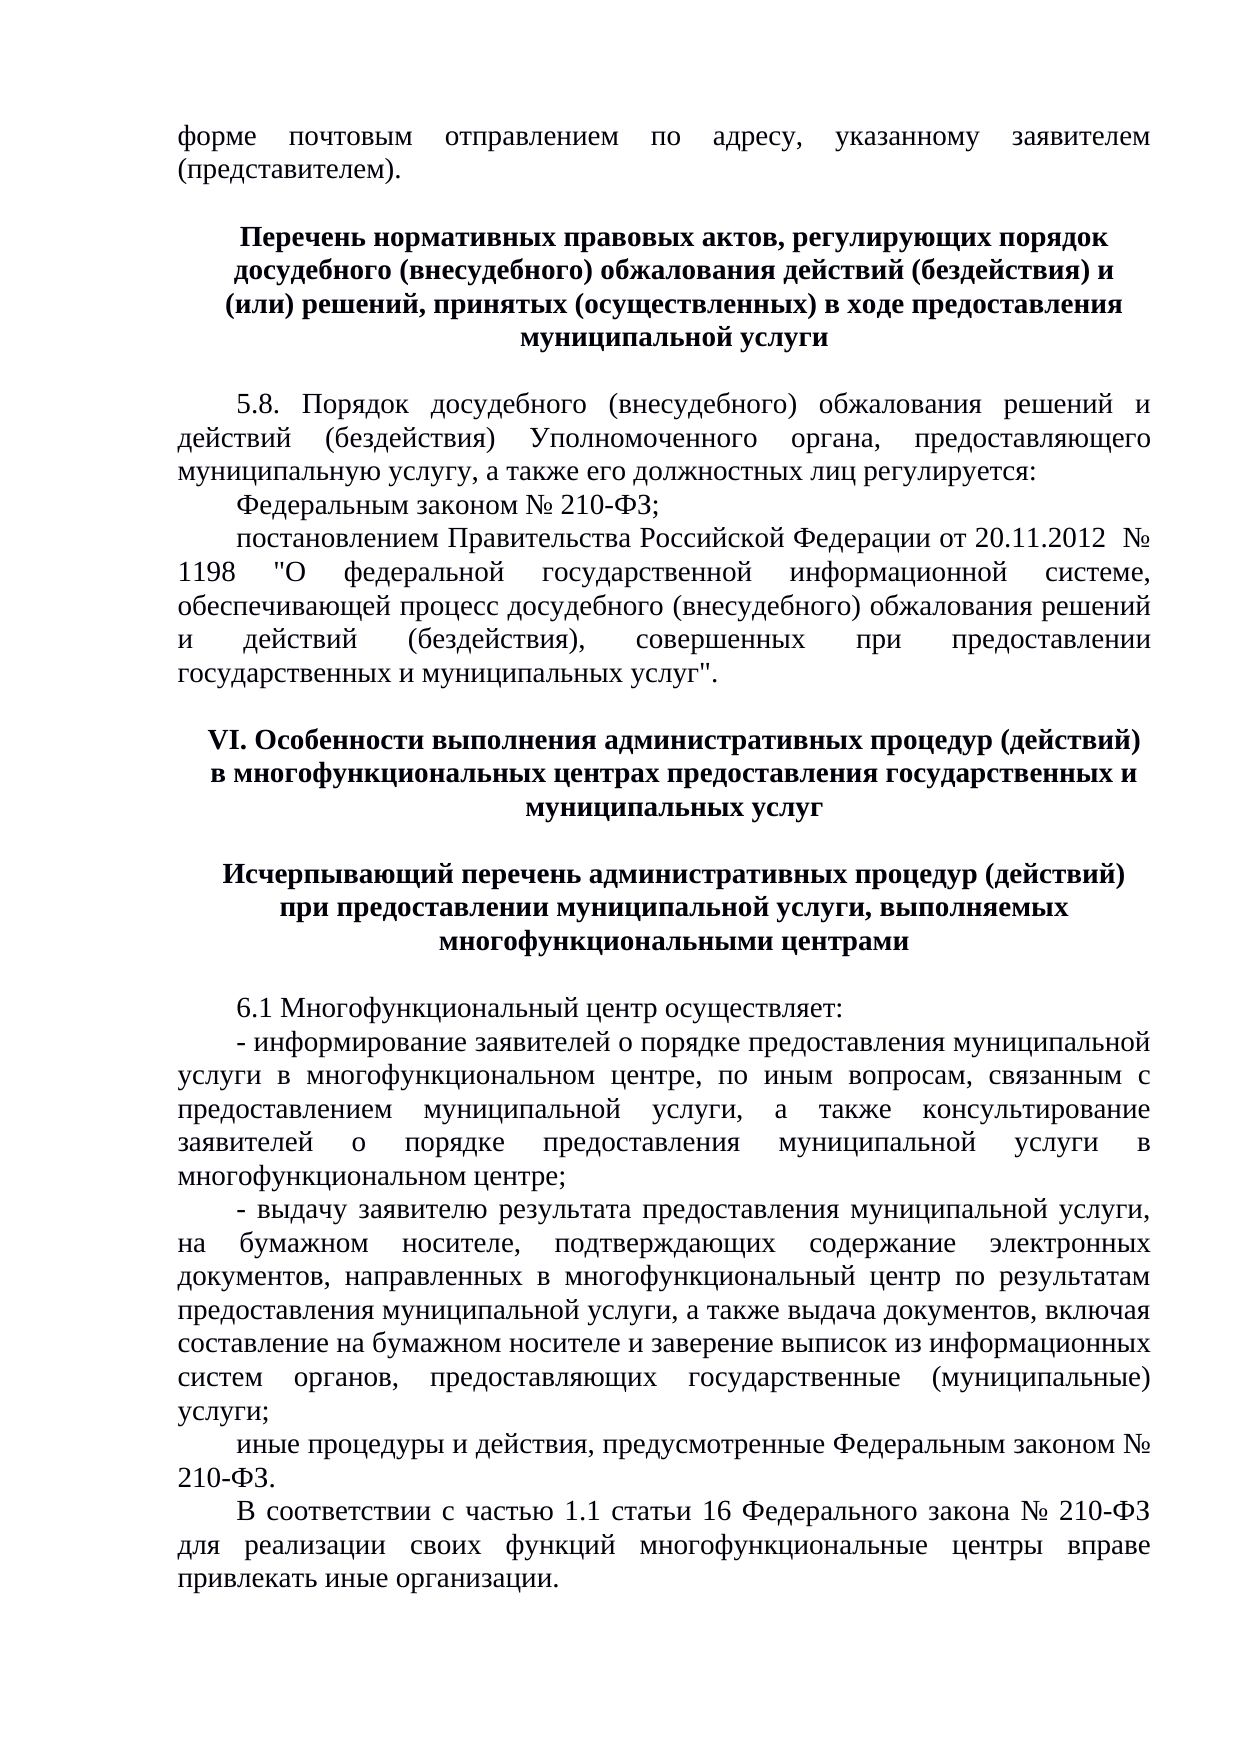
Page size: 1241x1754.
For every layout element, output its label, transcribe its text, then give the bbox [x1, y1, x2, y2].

text иные процедуры и действия, предусмотренные Федеральным законом № 210-ФЗ. [177, 1426, 1152, 1493]
text 5.8. Порядок досудебного (внесудебного) обжалования решений и действий (бездействия) Уполномоченного органа, предоставляющего муниципальную услугу, а также его должностных лиц регулируется: [177, 386, 1152, 487]
text VI. Особенности выполнения административных процедур (действий) в многофункциональных центрах предоставления государственных и муниципальных услуг [197, 722, 1152, 822]
text Перечень нормативных правовых актов, регулирующих порядок досудебного (внесудебного) обжалования действий (бездействия) и (или) решений, принятых (осуществленных) в ходе предоставления муниципальной услуги [197, 219, 1152, 353]
text - информирование заявителей о порядке предоставления муниципальной услуги в многофункциональном центре, по иным вопросам, связанным с предоставлением муниципальной услуги, а также консультирование заявителей о порядке предоставления муниципальной услуги в многофункциональном центре; [177, 1024, 1152, 1191]
text Исчерпывающий перечень административных процедур (действий) при предоставлении муниципальной услуги, выполняемых многофункциональными центрами [197, 856, 1152, 957]
text постановлением Правительства Российской Федерации от 20.11.2012 № 1198 "О федеральной государственной информационной системе, обеспечивающей процесс досудебного (внесудебного) обжалования решений и действий (бездействия), совершенных при предоставлении государственных и муниципальных услуг". [177, 521, 1152, 688]
text - выдачу заявителю результата предоставления муниципальной услуги, на бумажном носителе, подтверждающих содержание электронных документов, направленных в многофункциональный центр по результатам предоставления муниципальной услуги, а также выдача документов, включая составление на бумажном носителе и заверение выписок из информационных систем органов, предоставляющих государственные (муниципальные) услуги; [177, 1191, 1152, 1426]
text 6.1 Многофункциональный центр осуществляет: [177, 990, 1152, 1024]
text В соответствии с частью 1.1 статьи 16 Федерального закона № 210-ФЗ для реализации своих функций многофункциональные центры вправе привлекать иные организации. [177, 1493, 1152, 1594]
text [177, 118, 1152, 185]
text Федеральным законом № 210-ФЗ; [177, 487, 1152, 521]
